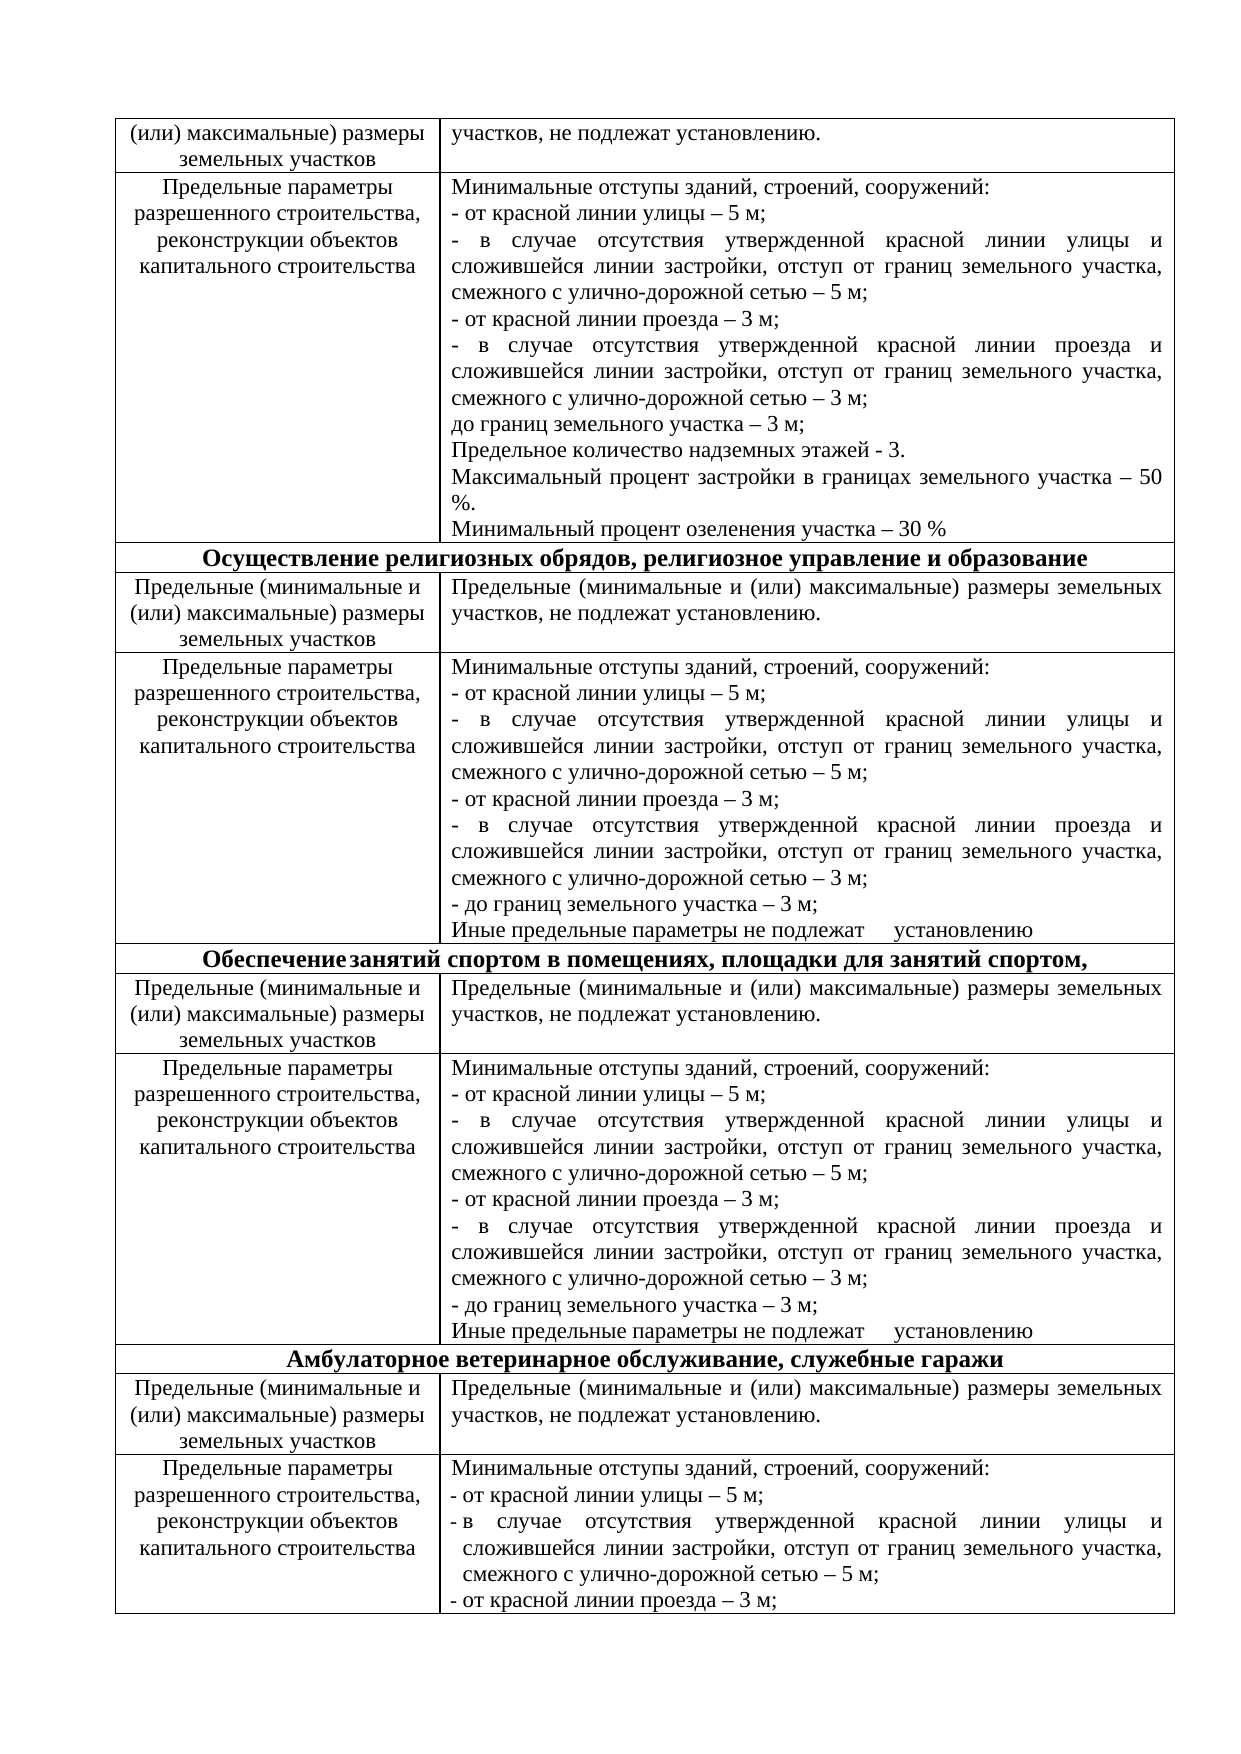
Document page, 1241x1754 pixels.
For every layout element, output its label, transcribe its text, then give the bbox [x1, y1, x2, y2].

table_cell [441, 1455, 1174, 1613]
table_cell Осуществление религиозных обрядов, религиозное управление и образование [116, 543, 1174, 572]
table_cell Предельные параметры разрешенного строительства, реконструкции объектов капитального строительства [116, 1054, 439, 1343]
table_cell Предельные (минимальные и (или) максимальные) размеры земельных участков [116, 974, 439, 1053]
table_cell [116, 1455, 439, 1613]
table_cell Обеспечение занятий спортом в помещениях, площадки для занятий спортом, [116, 944, 1174, 972]
table_cell Минимальные отступы зданий, строений, сооружений: - от красной линии улицы – 5 м; - в случае отсутствия утвержденной красной линии улицы и сложившейся линии застройки, отступ от границ земельного участка, смежного с улично-дорожной сетью – 5 м; - от красной линии проезда – 3 м; - в случае отсутствия утвержденной красной линии проезда и сложившейся линии застройки, отступ от границ земельного участка, смежного с улично-дорожной сетью – 3 м; - до границ земельного участка – 3 м; Иные предельные параметры не подлежат установлению [441, 1054, 1174, 1343]
table_cell Минимальные отступы зданий, строений, сооружений: - от красной линии улицы – 5 м; - в случае отсутствия утвержденной красной линии улицы и сложившейся линии застройки, отступ от границ земельного участка, смежного с улично-дорожной сетью – 5 м; - от красной линии проезда – 3 м; - в случае отсутствия утвержденной красной линии проезда и сложившейся линии застройки, отступ от границ земельного участка, смежного с улично-дорожной сетью – 3 м; - до границ земельного участка – 3 м; Иные предельные параметры не подлежат установлению [441, 653, 1174, 943]
table_cell Предельные (минимальные и (или) максимальные) размеры земельных участков [116, 573, 439, 652]
table_cell Предельные параметры разрешенного строительства, реконструкции объектов капитального строительства [116, 653, 439, 943]
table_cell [441, 119, 1174, 172]
table_cell Предельные (минимальные и (или) максимальные) размеры земельных участков, не подлежат установлению. [441, 974, 1174, 1053]
table_cell Предельные (минимальные и (или) максимальные) размеры земельных участков [116, 1374, 439, 1453]
table_cell Предельные параметры разрешенного строительства, реконструкции объектов капитального строительства [116, 173, 439, 542]
table_cell Предельные (минимальные и (или) максимальные) размеры земельных участков, не подлежат установлению. [441, 1374, 1174, 1453]
table_cell Предельные (минимальные и (или) максимальные) размеры земельных участков, не подлежат установлению. [441, 573, 1174, 652]
table_cell Амбулаторное ветеринарное обслуживание, служебные гаражи [116, 1345, 1174, 1373]
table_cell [116, 119, 439, 172]
table_cell Минимальные отступы зданий, строений, сооружений: - от красной линии улицы – 5 м; - в случае отсутствия утвержденной красной линии улицы и сложившейся линии застройки, отступ от границ земельного участка, смежного с улично-дорожной сетью – 5 м; - от красной линии проезда – 3 м; - в случае отсутствия утвержденной красной линии проезда и сложившейся линии застройки, отступ от границ земельного участка, смежного с улично-дорожной сетью – 3 м; до границ земельного участка – 3 м; Предельное количество надземных этажей - 3. Максимальный процент застройки в границах земельного участка – 50 %. Минимальный процент озеленения участка – 30 % [441, 173, 1174, 542]
